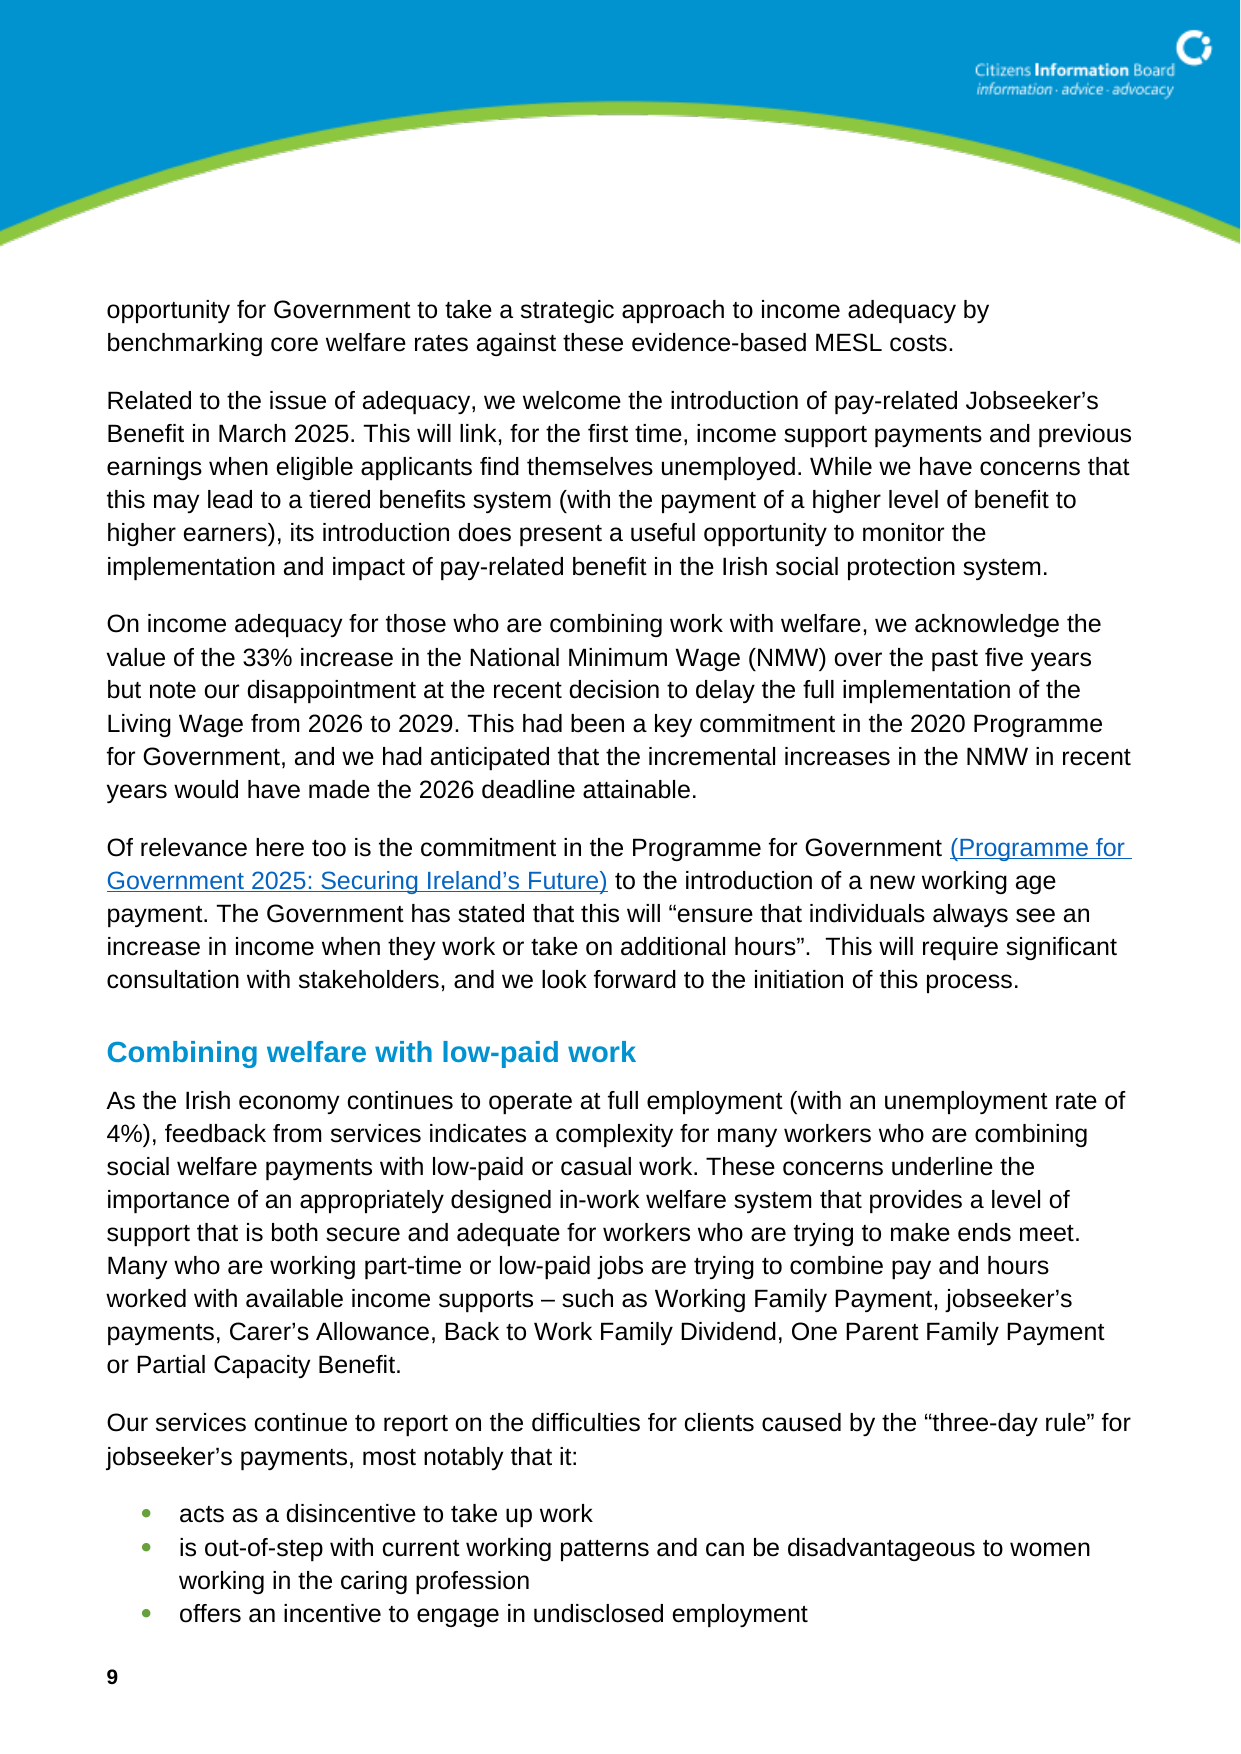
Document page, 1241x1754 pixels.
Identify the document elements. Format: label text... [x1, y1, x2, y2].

text On income adequacy for those who are combining work with welfare, we acknowledge the value of the 33% increase in the National Minimum Wage (NMW) over the past five years but note our disappointment at the recent decision to delay the full implementation of the Living Wage from 2026 to 2029. This had been a key commitment in the 2020 Programme for Government, and we had anticipated that the incremental increases in the NMW in recent years would have made the 2026 deadline attainable. [106, 609, 1134, 803]
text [106, 295, 1134, 357]
text As the Irish economy continues to operate at full employment (with an unemployment rate of 4%), feedback from services indicates a complexity for many workers who are combining social welfare payments with low-paid or casual work. These concerns underline the importance of an appropriately designed in-work welfare system that provides a level of support that is both secure and adequate for workers who are trying to make ends meet. Many who are working part-time or low-paid jobs are trying to combine pay and hours worked with available income supports – such as Working Family Payment, jobseeker’s payments, Carer’s Allowance, Back to Work Family Dividend, One Parent Family Payment or Partial Capacity Benefit. [106, 1086, 1134, 1379]
list acts as a disincentive to take up work [142, 1499, 1134, 1528]
text Related to the issue of adequacy, we welcome the introduction of pay-related Jobseeker’s Benefit in March 2025. This will link, for the first time, income support payments and previous earnings when eligible applicants find themselves unemployed. While we have concerns that this may lead to a tiered benefits system (with the payment of a higher level of benefit to higher earners), its introduction does present a useful opportunity to monitor the implementation and impact of pay-related benefit in the Irish social protection system. [106, 386, 1134, 580]
list offers an incentive to engage in undisclosed employment [142, 1599, 1134, 1628]
subtitle Combining welfare with low-paid work [106, 1035, 1134, 1069]
list is out-of-step with current working patterns and can be disadvantageous to women working in the caring profession [142, 1533, 1134, 1594]
text Our services continue to report on the difficulties for clients caused by the “three-day rule” for jobseeker’s payments, most notably that it: [106, 1408, 1134, 1470]
text Of relevance here too is the commitment in the Programme for Government (Programme for Government 2025: Securing Ireland’s Future) to the introduction of a new working age payment. The Government has stated that this will “ensure that individuals always see an increase in income when they work or take on additional hours”. This will require significant consultation with stakeholders, and we look forward to the initiation of this process. [106, 833, 1134, 993]
